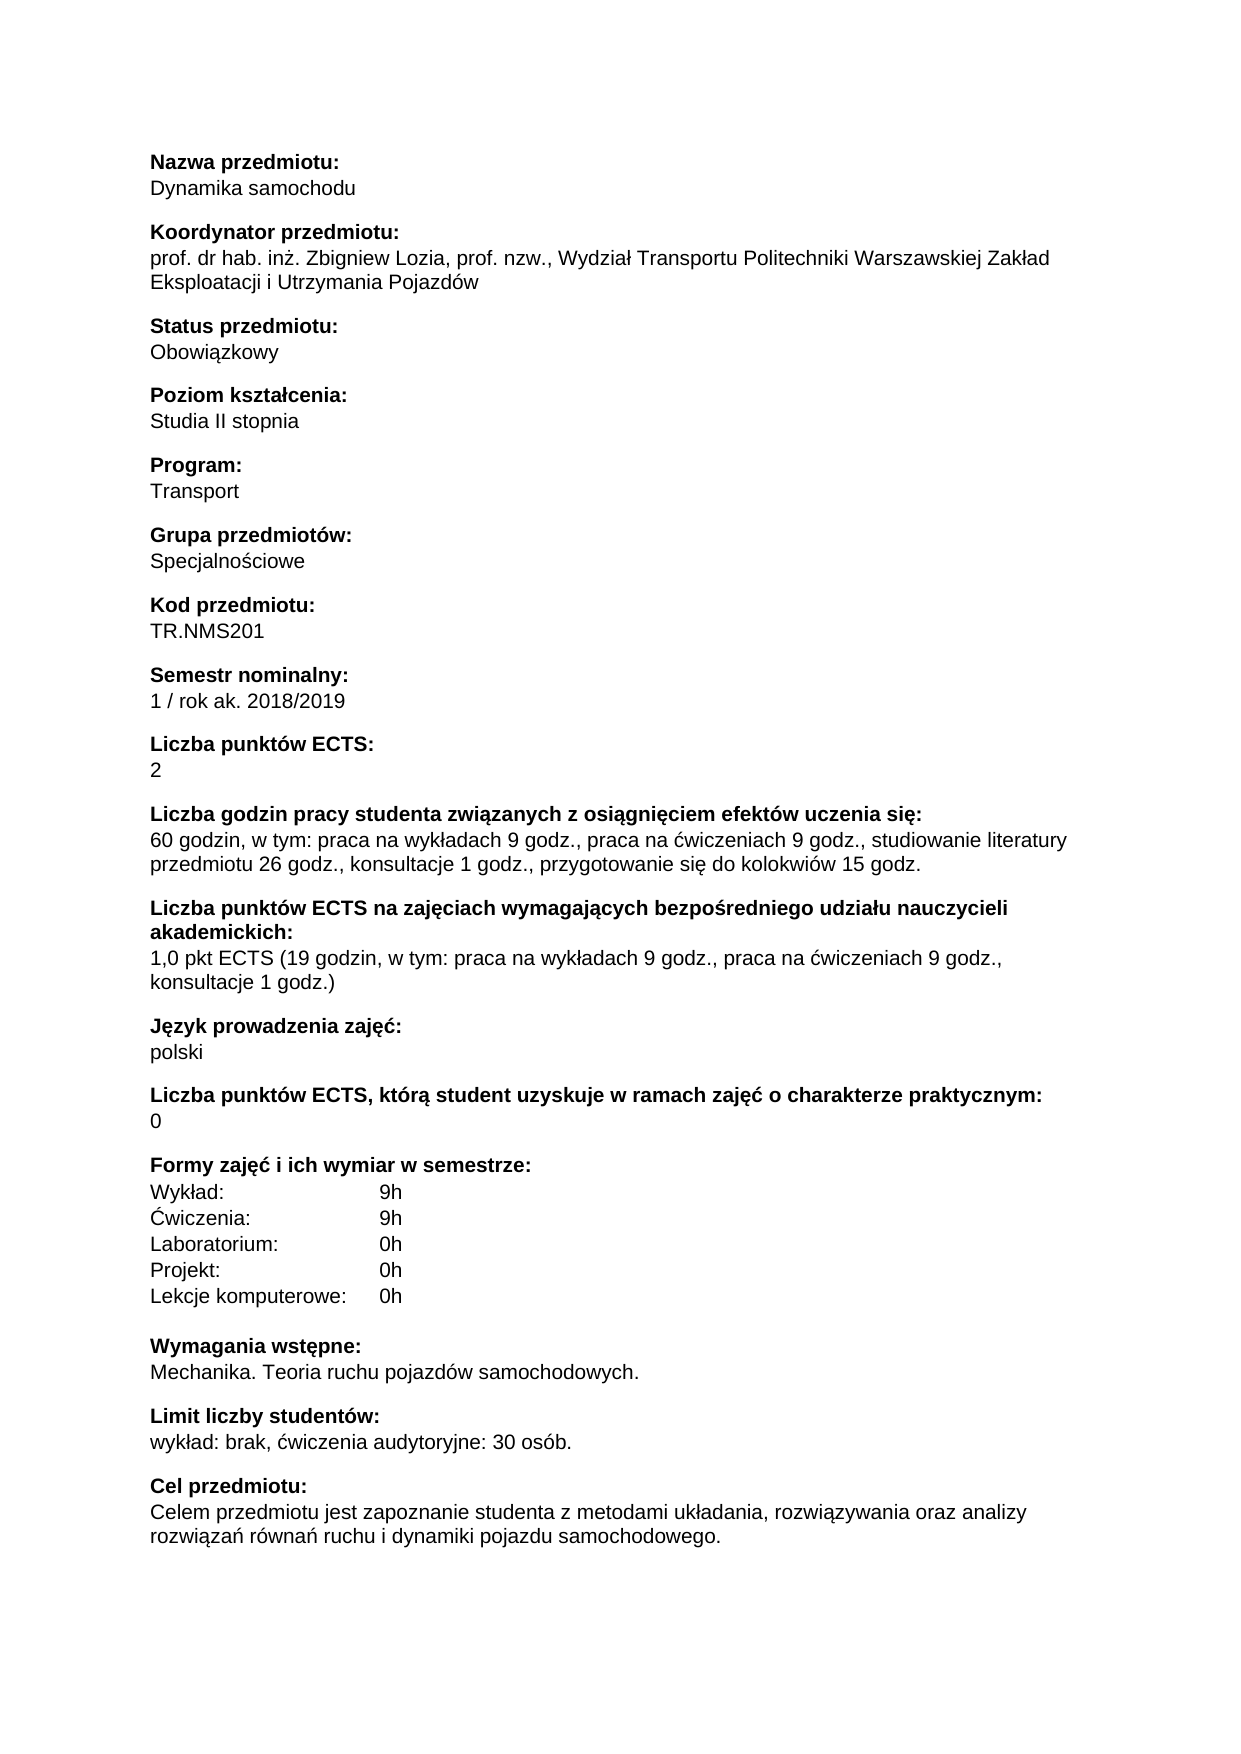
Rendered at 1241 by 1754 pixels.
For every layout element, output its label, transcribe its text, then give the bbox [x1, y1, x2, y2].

text Język prowadzenia zajęć: [150, 1013, 1090, 1037]
text Kod przedmiotu: [150, 593, 1090, 617]
text Semestr nominalny: [150, 662, 1090, 686]
text Program: [150, 453, 1090, 477]
text Poziom kształcenia: [150, 383, 1090, 407]
text Dynamika samochodu [150, 176, 1090, 200]
text 1 / rok ak. 2018/2019 [150, 688, 1090, 712]
text 0 [150, 1109, 1090, 1133]
table_cell Projekt: [140, 1258, 367, 1282]
text Transport [150, 479, 1090, 503]
text Limit liczby studentów: [150, 1404, 1090, 1428]
text wykład: brak, ćwiczenia audytoryjne: 30 osób. [150, 1430, 1090, 1454]
text Mechanika. Teoria ruchu pojazdów samochodowych. [150, 1360, 1090, 1384]
text Specjalnościowe [150, 549, 1090, 573]
text Studia II stopnia [150, 409, 1090, 433]
table_cell 0h [369, 1256, 597, 1282]
text Cel przedmiotu: [150, 1473, 1090, 1497]
text Koordynator przedmiotu: [150, 220, 1090, 244]
text 60 godzin, w tym: praca na wykładach 9 godz., praca na ćwiczeniach 9 godz., studiowanie literatury przedmiotu 26 godz., konsultacje 1 godz., przygotowanie się do kolokwiów 15 godz. [150, 828, 1090, 876]
table_cell 9h [369, 1204, 597, 1230]
table_header 9h [369, 1180, 597, 1204]
text Liczba godzin pracy studenta związanych z osiągnięciem efektów uczenia się: [150, 802, 1090, 826]
text Obowiązkowy [150, 339, 1090, 363]
text prof. dr hab. inż. Zbigniew Lozia, prof. nzw., Wydział Transportu Politechniki Warszawskiej Zakład Eksploatacji i Utrzymania Pojazdów [150, 246, 1090, 294]
table_cell 0h [369, 1230, 597, 1256]
table_cell Ćwiczenia: [140, 1206, 367, 1230]
text Celem przedmiotu jest zapoznanie studenta z metodami układania, rozwiązywania oraz analizy rozwiązań równań ruchu i dynamiki pojazdu samochodowego. [150, 1499, 1090, 1547]
table_cell Laboratorium: [140, 1232, 367, 1256]
table_cell Lekcje komputerowe: [140, 1284, 367, 1308]
table_cell 0h [369, 1282, 597, 1308]
text Nazwa przedmiotu: [150, 150, 1090, 174]
text Liczba punktów ECTS, którą student uzyskuje w ramach zajęć o charakterze praktycznym: [150, 1083, 1090, 1107]
text Liczba punktów ECTS: [150, 732, 1090, 756]
text polski [150, 1039, 1090, 1063]
text Liczba punktów ECTS na zajęciach wymagających bezpośredniego udziału nauczycieli akademickich: [150, 896, 1090, 944]
text Wymagania wstępne: [150, 1334, 1090, 1358]
text Status przedmiotu: [150, 313, 1090, 337]
text 1,0 pkt ECTS (19 godzin, w tym: praca na wykładach 9 godz., praca na ćwiczeniach 9 godz., konsultacje 1 godz.) [150, 946, 1090, 994]
text TR.NMS201 [150, 619, 1090, 643]
text Formy zajęć i ich wymiar w semestrze: [150, 1153, 1090, 1177]
text Grupa przedmiotów: [150, 523, 1090, 547]
text 2 [150, 758, 1090, 782]
table_header Wykład: [140, 1180, 367, 1204]
